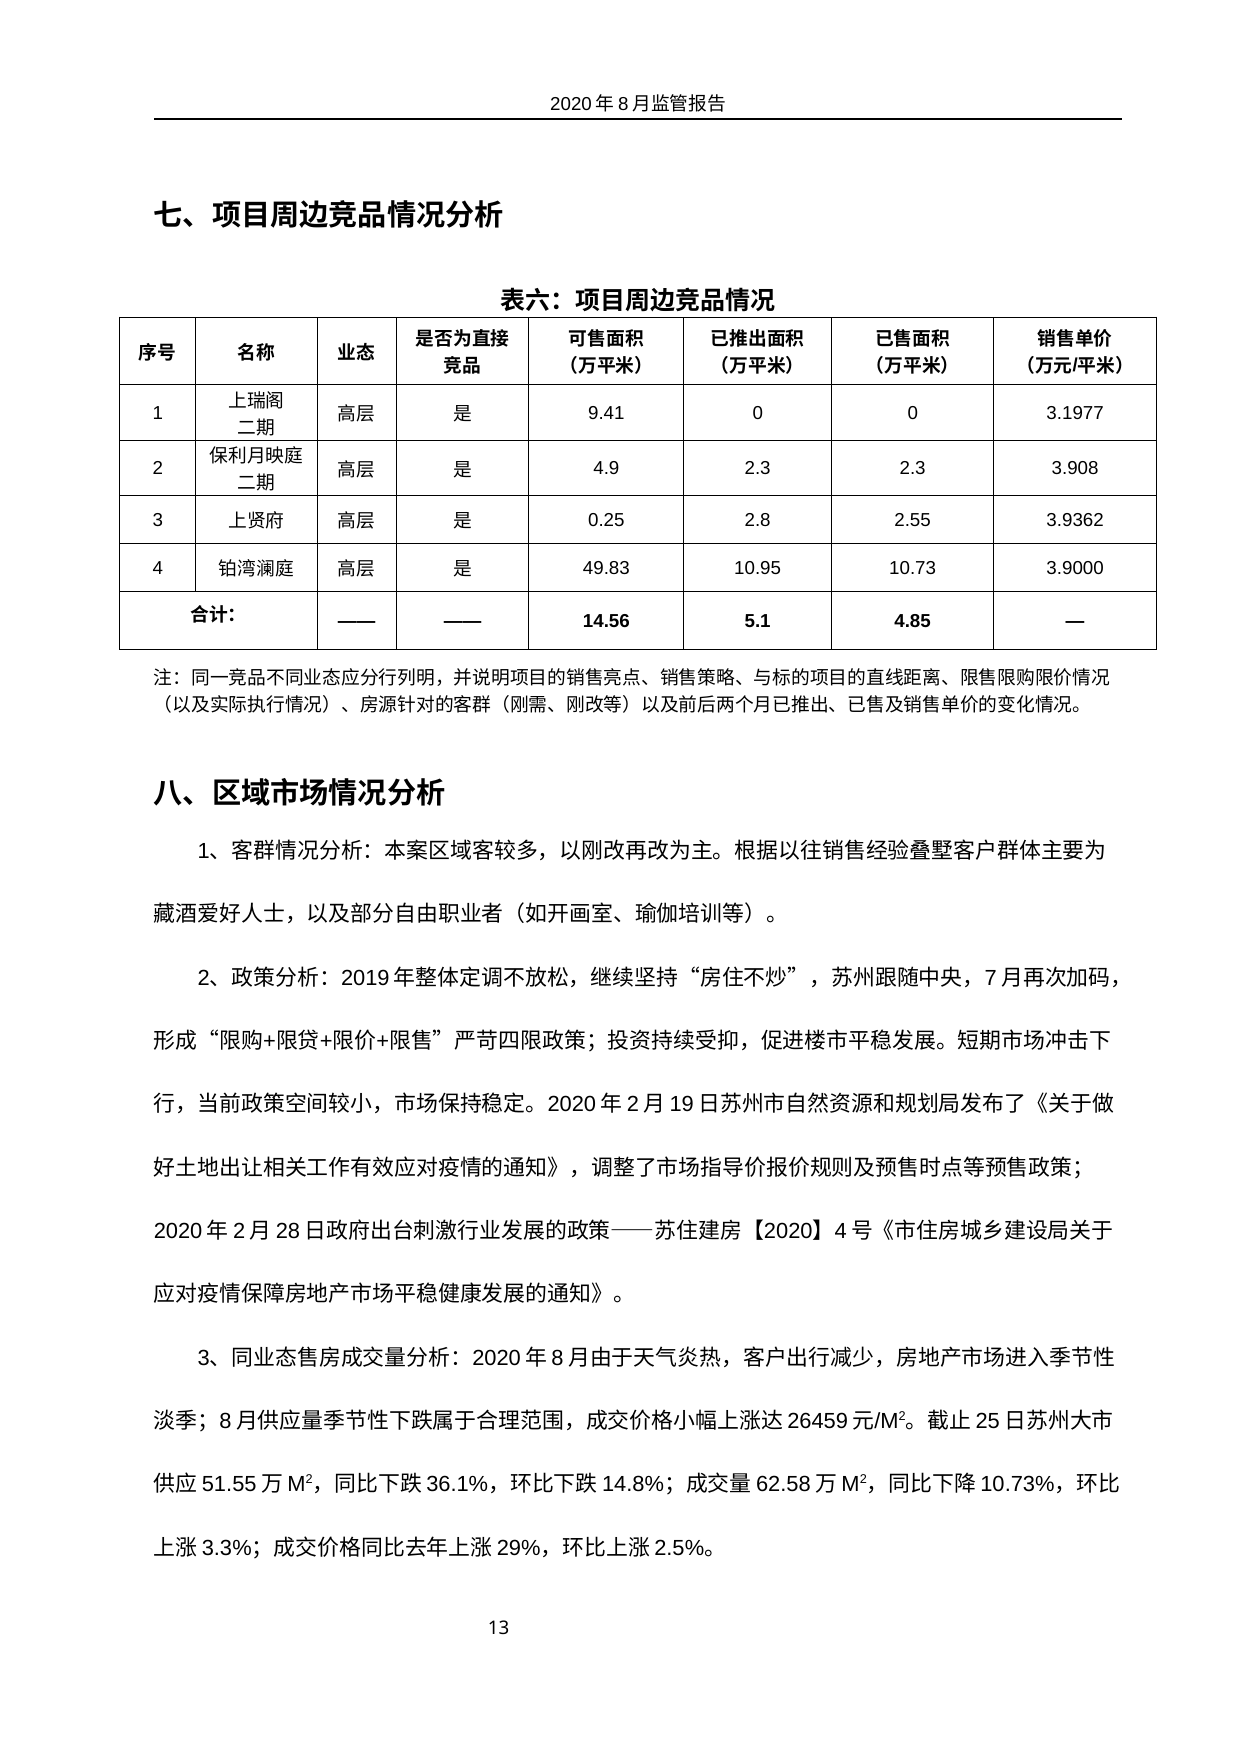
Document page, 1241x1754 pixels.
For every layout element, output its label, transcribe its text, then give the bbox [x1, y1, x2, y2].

table_cell 高层 [318, 441, 396, 495]
table_cell 是 [397, 496, 528, 543]
table_cell 是 [397, 385, 528, 440]
table_cell 保利月映庭二期 [196, 441, 317, 495]
table_cell 5.1 [684, 592, 831, 649]
text 注：同一竞品不同业态应分行列明，并说明项目的销售亮点、销售策略、与标的项目的直线距离、限售限购限价情况（以及实际执行情况）、房源针对的客群（刚需、刚改等）以及前后两个月已推出、已售及销售单价的变化情况。 [153, 662, 1122, 717]
table_cell 是 [397, 441, 528, 495]
table_cell 高层 [318, 385, 396, 440]
table_header 名称 [196, 318, 317, 384]
table_cell 49.83 [529, 544, 683, 591]
subtitle 八、区域市场情况分析 [153, 770, 1122, 812]
table_header 可售面积 （万平米） [529, 318, 683, 384]
table_cell 10.95 [684, 544, 831, 591]
table_cell —— [397, 592, 528, 649]
table_cell 0.25 [529, 496, 683, 543]
table_cell 2.3 [832, 441, 993, 495]
table_cell 高层 [318, 544, 396, 591]
table_cell 4 [120, 544, 195, 591]
table_cell 4.85 [832, 592, 993, 649]
table_cell — [994, 592, 1156, 649]
table_cell 0 [832, 385, 993, 440]
table_cell 4.9 [529, 441, 683, 495]
table_cell 高层 [318, 496, 396, 543]
table_cell 3 [120, 496, 195, 543]
table_header 销售单价 （万元/平米） [994, 318, 1156, 384]
table_cell 3.9000 [994, 544, 1156, 591]
table_cell 2.8 [684, 496, 831, 543]
table_cell 14.56 [529, 592, 683, 649]
table_cell 3.908 [994, 441, 1156, 495]
table_header 是否为直接竞品 [397, 318, 528, 384]
table_cell —— [318, 592, 396, 649]
text 2、政策分析：2019年整体定调不放松，继续坚持“房住不炒”，苏州跟随中央，7月再次加码，形成“限购+限贷+限价+限售”严苛四限政策；投资持续受抑，促进楼市平稳发展。短期市场冲击下行，当前政策空间较小，市场保持稳定。2020年2月19日苏州市自然资源和规划局发布了《关于做好土地出让相关工作有效应对疫情的通知》，调整了市场指导价报价规则及预售时点等预售政策；2020年2月28日政府出台刺激行业发展的政策——苏住建房【2020】4号《市住房城乡建设局关于应对疫情保障房地产市场平稳健康发展的通知》。 [153, 960, 1122, 1308]
table_cell 3.9362 [994, 496, 1156, 543]
text 3、同业态售房成交量分析：2020年8月由于天气炎热，客户出行减少，房地产市场进入季节性淡季；8月供应量季节性下跌属于合理范围，成交价格小幅上涨达26459元/M2。截止25日苏州大市供应51.55万M2，同比下跌36.1%，环比下跌14.8%；成交量62.58万M2，同比下降10.73%，环比上涨3.3%；成交价格同比去年上涨29%，环比上涨2.5%。 [153, 1340, 1122, 1561]
table_cell 2.3 [684, 441, 831, 495]
text 表六：项目周边竞品情况 [153, 280, 1122, 317]
table_header 已售面积 （万平米） [832, 318, 993, 384]
table_header 序号 [120, 318, 195, 384]
table_cell 3.1977 [994, 385, 1156, 440]
table_cell 2 [120, 441, 195, 495]
table_cell 上瑞阁 二期 [196, 385, 317, 440]
table_header 已推出面积 （万平米） [684, 318, 831, 384]
table_cell 是 [397, 544, 528, 591]
text 1、客群情况分析：本案区域客较多，以刚改再改为主。根据以往销售经验叠墅客户群体主要为藏酒爱好人士，以及部分自由职业者（如开画室、瑜伽培训等）。 [153, 833, 1122, 928]
table_header 业态 [318, 318, 396, 384]
subtitle 七、项目周边竞品情况分析 [153, 192, 1122, 234]
table_cell 2.55 [832, 496, 993, 543]
table_cell 10.73 [832, 544, 993, 591]
table_cell 合计： [120, 592, 317, 649]
table_cell 1 [120, 385, 195, 440]
table_cell 0 [684, 385, 831, 440]
table_cell 9.41 [529, 385, 683, 440]
table_cell 上贤府 [196, 496, 317, 543]
table_cell 铂湾澜庭 [196, 544, 317, 591]
